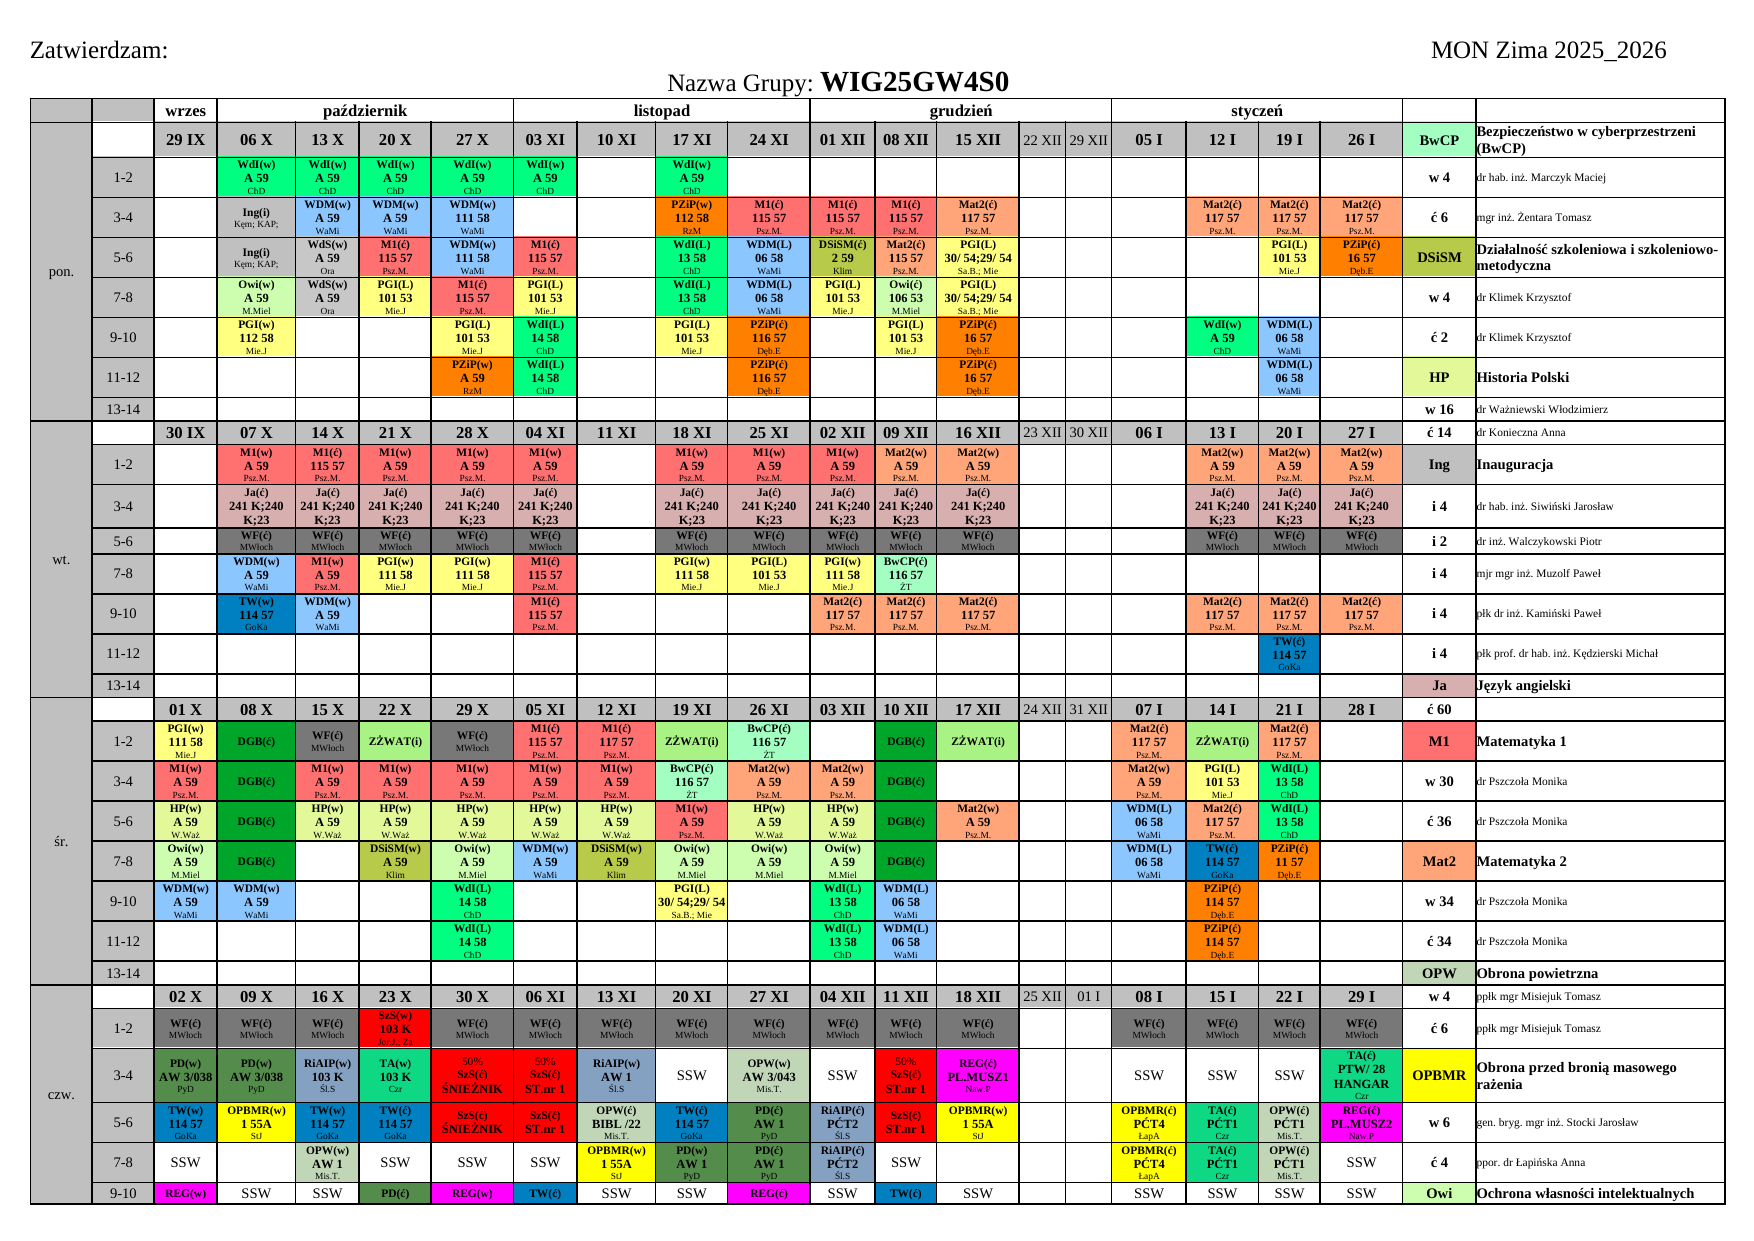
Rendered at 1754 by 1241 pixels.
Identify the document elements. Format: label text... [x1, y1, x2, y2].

table_cell [432, 635, 513, 673]
table_cell 07 X [218, 422, 295, 444]
table_cell Owi(w) A 59 M.Miel [155, 842, 216, 880]
table_header [1403, 99, 1475, 121]
table_cell [360, 358, 430, 396]
table_cell 06 XI [514, 986, 576, 1007]
table_cell PD(ć) AW 1 PyD [728, 1103, 809, 1142]
table_cell [656, 675, 727, 697]
table_cell 3-4 [93, 198, 153, 236]
table_cell PGI(L) 101 53 Mie.J [811, 278, 874, 316]
table_cell Ing(i) Kęm; KAP; [218, 238, 295, 276]
table_cell [1066, 158, 1111, 196]
table_cell [1066, 398, 1111, 420]
table_cell Obrona powietrzna [1477, 962, 1724, 984]
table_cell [155, 1183, 216, 1203]
table_cell 11-12 [93, 358, 153, 396]
table_cell Mat2(w) A 59 Psz.M. [937, 802, 1018, 840]
table_cell DGB(ć) [876, 802, 936, 840]
table_cell PGI(L) 101 53 Mie.J [1259, 238, 1319, 276]
table_cell WdS(w) A 59 Ora [296, 278, 358, 316]
table_cell [1066, 922, 1111, 960]
table_cell PGI(w) 111 58 Mie.J [360, 555, 430, 593]
table_cell [360, 675, 430, 697]
table_cell Ja(ć) 241 K;240 K;23 [937, 485, 1018, 527]
table_cell TW(ć) 114 57 GoKa [656, 1103, 727, 1142]
table_cell M1(w) A 59 Psz.M. [578, 762, 655, 800]
table_cell WdI(L) 14 58 ChD [514, 358, 576, 396]
table_cell [1020, 802, 1065, 840]
table_cell WdI(L) 14 58 ChD [432, 922, 513, 960]
table_cell 27 X [432, 123, 513, 156]
table_cell Owi(w) A 59 M.Miel [811, 842, 874, 880]
table_cell PGI(w) 111 58 Mie.J [656, 555, 727, 593]
table_cell [1112, 278, 1185, 316]
table_cell [1020, 398, 1065, 420]
table_cell [1187, 358, 1258, 396]
table_cell Mat2(w) A 59 Psz.M. [1112, 762, 1185, 800]
table_cell [578, 358, 655, 396]
table_cell 18 XII [937, 986, 1018, 1007]
table_cell 11-12 [93, 635, 153, 673]
table_cell 29 I [1321, 986, 1402, 1007]
table_cell [1066, 635, 1111, 673]
table_cell 13 XI [578, 986, 655, 1007]
table_cell [1020, 555, 1065, 593]
table_cell [1020, 842, 1065, 880]
table_cell w 4 [1403, 986, 1475, 1007]
table_cell i 4 [1403, 595, 1475, 633]
table_cell [811, 318, 874, 356]
table_cell dr Pszczoła Monika [1477, 762, 1724, 800]
table_cell M1(w) A 59 Psz.M. [514, 445, 576, 484]
table_cell DSiSM(w) A 59 Klim [578, 842, 655, 880]
table_cell SSW [876, 1143, 936, 1182]
table_cell M1(w) A 59 Psz.M. [360, 445, 430, 484]
table_cell [1020, 595, 1065, 633]
table_cell WF(ć) MWłoch [1187, 529, 1258, 553]
table_cell [578, 922, 655, 960]
table_cell PZiP(ć) 11 57 Dęb.E [1259, 842, 1319, 880]
table_cell [1259, 922, 1319, 960]
table_cell PGI(L) 101 53 Mie.J [432, 318, 513, 356]
table_cell WF(ć) MWłoch [296, 1009, 358, 1047]
table_cell M1(w) A 59 Psz.M. [296, 555, 358, 593]
table_cell [93, 986, 153, 1007]
table_cell WdI(w) A 59 ChD [360, 158, 430, 196]
table_cell WF(ć) MWłoch [1112, 1009, 1185, 1047]
table_cell Mat2(w) A 59 Psz.M. [1321, 445, 1402, 484]
table_cell PGI(L) 101 53 Mie.J [514, 278, 576, 316]
table_cell [1259, 962, 1319, 984]
table_cell SSW [218, 1183, 295, 1203]
table_cell SSW [811, 1183, 874, 1203]
table_cell PGI(w) 111 58 Mie.J [155, 722, 216, 760]
table_cell dr Pszczoła Monika [1477, 922, 1724, 960]
table_cell [360, 882, 430, 920]
table_cell SzS(ć) ST.nr 1 [876, 1103, 936, 1142]
table_cell RiAIP(w) AW 1 Śl.S [578, 1049, 655, 1102]
table_cell płk dr inż. Kamiński Paweł [1477, 595, 1724, 633]
table_cell [656, 398, 727, 420]
table_cell Bezpieczeństwo w cyberprzestrzeni (BwCP) [1477, 123, 1724, 156]
table_cell [656, 922, 727, 960]
table_cell [1066, 1183, 1111, 1203]
table_cell PGI(w) 111 58 Mie.J [811, 555, 874, 593]
table_cell [1112, 198, 1185, 236]
table_cell WDM(w) A 59 WaMi [296, 595, 358, 633]
table_cell [1112, 398, 1185, 420]
table_cell Mat2(w) A 59 Psz.M. [811, 762, 874, 800]
table_cell [296, 842, 358, 880]
table_cell ć 6 [1403, 1009, 1475, 1047]
table_cell SSW [432, 1143, 513, 1182]
table_cell 28 X [432, 422, 513, 444]
table_cell HP(w) A 59 W.Waż [296, 802, 358, 840]
table_cell 03 XI [514, 123, 576, 156]
table_cell [1321, 762, 1402, 800]
table_cell WF(ć) MWłoch [360, 529, 430, 553]
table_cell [1477, 1183, 1724, 1203]
table_cell [1321, 675, 1402, 697]
table_cell WDM(w) A 59 WaMi [296, 198, 358, 236]
table_cell OPBMR(ć) PĆT4 ŁapA [1112, 1143, 1185, 1182]
table_cell [1321, 635, 1402, 673]
table_cell TW(ć) 114 57 GoKa [360, 1103, 430, 1142]
table_cell 16 XII [937, 422, 1018, 444]
table_cell [514, 922, 576, 960]
table_cell [1020, 1143, 1065, 1182]
table_cell [728, 882, 809, 920]
table_cell 13 X [296, 123, 358, 156]
table_cell [296, 318, 358, 356]
table_cell [1321, 922, 1402, 960]
table_cell SSW [155, 1143, 216, 1182]
table_cell Mat2(ć) 117 57 Psz.M. [1187, 802, 1258, 840]
table_cell wt. [31, 422, 91, 697]
table_cell M1(ć) 117 57 Psz.M. [578, 722, 655, 760]
table_cell TW(ć) 114 57 GoKa [876, 1183, 936, 1203]
table_cell [728, 595, 809, 633]
table_cell 25 XI [728, 422, 809, 444]
table_cell i 4 [1403, 485, 1475, 527]
table_cell Ja(ć) 241 K;240 K;23 [876, 485, 936, 527]
table_cell Działalność szkoleniowa i szkoleniowo-metodyczna [1477, 238, 1724, 276]
table_cell [1112, 318, 1185, 356]
table_cell dr inż. Walczykowski Piotr [1477, 529, 1724, 553]
table_cell WF(ć) MWłoch [514, 1009, 576, 1047]
table_cell WDM(L) 06 58 WaMi [728, 238, 809, 276]
table_cell WF(ć) MWłoch [811, 529, 874, 553]
table_cell DGB(ć) [218, 802, 295, 840]
table_cell [432, 398, 513, 420]
table_cell ć 2 [1403, 318, 1475, 356]
table_cell 25 XII [1020, 986, 1065, 1007]
table_cell 9-10 [93, 1183, 153, 1203]
table_cell M1(w) A 59 Psz.M. [360, 762, 430, 800]
table_cell [1020, 962, 1065, 984]
table_cell [1066, 358, 1111, 396]
table_cell [876, 635, 936, 673]
table_cell [876, 158, 936, 196]
table_cell PD(ć) AW 1 PyD [728, 1143, 809, 1182]
table_cell SSW [937, 1183, 1018, 1203]
table_cell 20 XI [656, 986, 727, 1007]
table_cell 11-12 [93, 922, 153, 960]
table_cell WdI(L) 13 58 ChD [811, 882, 874, 920]
table_cell HP(w) A 59 W.Waż [811, 802, 874, 840]
table_cell 06 X [218, 123, 295, 156]
table_cell OPBMR(w) 1 55A StJ [578, 1143, 655, 1182]
table_cell [1187, 158, 1258, 196]
table_cell [1112, 158, 1185, 196]
table_cell WF(ć) MWłoch [218, 529, 295, 553]
table_cell [1321, 842, 1402, 880]
table_cell [296, 358, 358, 396]
table_cell TW(ć) 114 57 GoKa [1259, 635, 1319, 673]
table_cell [937, 635, 1018, 673]
table_cell 1-2 [93, 445, 153, 484]
table_cell Matematyka 1 [1477, 722, 1724, 760]
table_cell 50% SzS(ć) ŚNIEŻNIK [432, 1049, 513, 1102]
table_cell 05 XI [514, 698, 576, 720]
table_cell [514, 882, 576, 920]
table_cell [296, 922, 358, 960]
table_cell ć 14 [1403, 422, 1475, 444]
table_cell [155, 198, 216, 236]
table_cell WdI(L) 14 58 ChD [432, 882, 513, 920]
table_cell WDM(L) 06 58 WaMi [728, 278, 809, 316]
table_cell Ja(ć) 241 K;240 K;23 [218, 485, 295, 527]
table_cell DSiSM(w) A 59 Klim [360, 842, 430, 880]
table_cell 24 XI [728, 123, 809, 156]
table_cell WDM(w) A 59 WaMi [218, 555, 295, 593]
table_cell [514, 398, 576, 420]
table_cell [1259, 555, 1319, 593]
table_cell TW(ć) 114 57 GoKa [1187, 842, 1258, 880]
table_cell [811, 635, 874, 673]
table_cell 13-14 [93, 675, 153, 697]
table_cell M1(ć) 115 57 Psz.M. [876, 198, 936, 236]
table_cell M1(ć) 115 57 Psz.M. [514, 722, 576, 760]
table_cell [1066, 529, 1111, 553]
table_cell TW(w) 114 57 GoKa [155, 1103, 216, 1142]
table_cell WF(ć) MWłoch [1187, 1009, 1258, 1047]
table_cell PD(w) AW 3/038 PyD [218, 1049, 295, 1102]
table_cell 29 IX [155, 123, 216, 156]
table_cell [155, 278, 216, 316]
table_cell [876, 675, 936, 697]
table_cell [1187, 962, 1258, 984]
table_cell [432, 675, 513, 697]
table_cell w 4 [1403, 158, 1475, 196]
table_cell 11 XII [876, 986, 936, 1007]
table_cell PGI(L) 101 53 Mie.J [1187, 762, 1258, 800]
table_cell 13 I [1187, 422, 1258, 444]
table_cell [1020, 1103, 1065, 1142]
table_cell 08 XII [876, 123, 936, 156]
table_cell WF(ć) MWłoch [728, 529, 809, 553]
table_cell [1020, 529, 1065, 553]
table_cell [1020, 445, 1065, 484]
table_cell WF(ć) MWłoch [728, 1009, 809, 1047]
table_cell ć 6 [1403, 198, 1475, 236]
table_cell 7-8 [93, 1143, 153, 1182]
table_cell ZŻWAT(i) [360, 722, 430, 760]
table_cell 19 I [1259, 123, 1319, 156]
table_cell [155, 595, 216, 633]
table_cell Mat2(ć) 117 57 Psz.M. [811, 595, 874, 633]
table_cell 29 X [432, 698, 513, 720]
table_cell dr Pszczoła Monika [1477, 882, 1724, 920]
table_cell [1020, 675, 1065, 697]
table_header [93, 99, 153, 121]
table_cell M1(w) A 59 Psz.M. [811, 445, 874, 484]
table_cell w 6 [1403, 1103, 1475, 1142]
table_cell [93, 123, 153, 156]
table_cell TA(w) 103 K Czr [360, 1049, 430, 1102]
table_cell [514, 635, 576, 673]
table_cell [937, 842, 1018, 880]
table_cell [578, 635, 655, 673]
table_cell WDM(w) A 59 WaMi [218, 882, 295, 920]
table_cell [937, 1143, 1018, 1182]
table_cell [218, 1143, 295, 1182]
table_cell WDM(L) 06 58 WaMi [1259, 358, 1319, 396]
table_cell [1066, 485, 1111, 527]
table_cell [1066, 1049, 1111, 1102]
table_cell [728, 635, 809, 673]
table_cell 3-4 [93, 1049, 153, 1102]
table_cell Ja(ć) 241 K;240 K;23 [811, 485, 874, 527]
table_cell [155, 635, 216, 673]
table_cell WdI(L) 13 58 ChD [656, 238, 727, 276]
table_cell M1(ć) 115 57 Psz.M. [811, 198, 874, 236]
table_cell 30 IX [155, 422, 216, 444]
table_cell 7-8 [93, 555, 153, 593]
table_cell [1066, 722, 1111, 760]
table_cell czw. [31, 986, 91, 1203]
table_cell HP(w) A 59 W.Waż [514, 802, 576, 840]
table_cell WF(ć) MWłoch [296, 722, 358, 760]
table_cell [1020, 278, 1065, 316]
table_cell DGB(ć) [876, 722, 936, 760]
table_cell SSW [656, 1049, 727, 1102]
table_cell TW(ć) 114 57 GoKa [514, 1183, 576, 1203]
table_cell [1066, 802, 1111, 840]
table_cell Ja(ć) 241 K;240 K;23 [728, 485, 809, 527]
table_cell WDM(w) A 59 WaMi [514, 842, 576, 880]
table_cell Mat2(w) A 59 Psz.M. [876, 445, 936, 484]
table_cell dr Klimek Krzysztof [1477, 318, 1724, 356]
table_cell [1066, 842, 1111, 880]
table_cell M1(ć) 115 57 Psz.M. [296, 445, 358, 484]
table_cell dr Konieczna Anna [1477, 422, 1724, 444]
table_cell WDM(L) 06 58 WaMi [1259, 318, 1319, 356]
table_cell WdI(L) 13 58 ChD [811, 922, 874, 960]
table_cell 15 I [1187, 986, 1258, 1007]
table_cell [155, 238, 216, 276]
table_cell WDM(w) A 59 WaMi [155, 882, 216, 920]
table_cell 23 X [360, 986, 430, 1007]
table_cell WdI(w) A 59 ChD [296, 158, 358, 196]
table_cell HP(w) A 59 W.Waż [728, 802, 809, 840]
table_cell M1(w) A 59 Psz.M. [432, 445, 513, 484]
table_cell HP [1403, 358, 1475, 396]
table_cell gen. bryg. mgr inż. Stocki Jarosław [1477, 1103, 1724, 1142]
table_cell [1066, 1103, 1111, 1142]
table_cell DGB(ć) [218, 762, 295, 800]
table_cell 16 X [296, 986, 358, 1007]
table_cell 01 XII [811, 123, 874, 156]
table_cell WDM(w) A 59 WaMi [360, 198, 430, 236]
table_cell 04 XII [811, 986, 874, 1007]
table_cell w 4 [1403, 278, 1475, 316]
table_cell [155, 158, 216, 196]
table_cell w 16 [1403, 398, 1475, 420]
table_cell TA(ć) PTW/ 28 HANGAR Czr [1321, 1049, 1402, 1102]
table_cell [578, 675, 655, 697]
table_cell PGI(L) 101 53 Mie.J [656, 318, 727, 356]
table_cell WF(ć) MWłoch [656, 1009, 727, 1047]
table_cell WF(ć) MWłoch [937, 1009, 1018, 1047]
table_cell WF(ć) MWłoch [296, 529, 358, 553]
table_cell [1020, 158, 1065, 196]
table_cell WDM(L) 06 58 WaMi [1112, 842, 1185, 880]
table_cell [578, 198, 655, 236]
table_cell SSW [514, 1143, 576, 1182]
table_cell [1259, 398, 1319, 420]
table_cell Ja(ć) 241 K;240 K;23 [1321, 485, 1402, 527]
table_cell [656, 635, 727, 673]
table_cell 18 XI [656, 422, 727, 444]
table_cell [360, 962, 430, 984]
table_cell Ja(ć) 241 K;240 K;23 [1259, 485, 1319, 527]
table_cell M1(w) A 59 Psz.M. [218, 445, 295, 484]
table_cell [155, 675, 216, 697]
table_cell [1020, 635, 1065, 673]
table_cell ppłk mgr Misiejuk Tomasz [1477, 1009, 1724, 1047]
table_cell Historia Polski [1477, 358, 1724, 396]
table_cell [155, 529, 216, 553]
table_cell REG(ć) PL.MUSZ2 Naw.P [1321, 1103, 1402, 1142]
table_cell PGI(L) 30/ 54;29/ 54 Sa.B.; Mie [937, 278, 1018, 316]
table_cell 21 X [360, 422, 430, 444]
table_cell płk prof. dr hab. inż. Kędzierski Michał [1477, 635, 1724, 673]
table_cell Ja(ć) 241 K;240 K;23 [432, 485, 513, 527]
table_cell [1321, 555, 1402, 593]
table_cell [1321, 962, 1402, 984]
table_cell [1066, 445, 1111, 484]
table_cell [578, 158, 655, 196]
table_cell OPW(w) AW 1 Mis.T. [296, 1143, 358, 1182]
table_cell [1066, 762, 1111, 800]
table_cell HP(w) A 59 W.Waż [155, 802, 216, 840]
table_cell ZŻWAT(i) [656, 722, 727, 760]
table_cell Owi(w) A 59 M.Miel [728, 842, 809, 880]
table_cell SSW [296, 1183, 358, 1203]
table_cell RiAIP(w) 103 K Śl.S [296, 1049, 358, 1102]
table_cell DSiSM(ć) 2 59 Klim [811, 238, 874, 276]
table_cell [578, 485, 655, 527]
table_cell [1020, 1183, 1065, 1203]
table_cell i 2 [1403, 529, 1475, 553]
table_cell dr Klimek Krzysztof [1477, 278, 1724, 316]
table_cell [937, 962, 1018, 984]
table_cell ZŻWAT(i) [1187, 722, 1258, 760]
table_cell 50% SzS(ć) ST.nr 1 [514, 1049, 576, 1102]
table_cell Mat2(ć) 117 57 Psz.M. [937, 595, 1018, 633]
table_cell [155, 445, 216, 484]
table_cell PZiP(w) 112 58 RzM [656, 198, 727, 236]
table_cell [656, 962, 727, 984]
table_cell w 34 [1403, 882, 1475, 920]
table_cell WF(ć) MWłoch [432, 722, 513, 760]
table_cell [1477, 698, 1724, 720]
table_cell [1259, 278, 1319, 316]
table_cell 27 XI [728, 986, 809, 1007]
table_cell 20 I [1259, 422, 1319, 444]
table_header [31, 99, 91, 121]
table_cell M1 [1403, 722, 1475, 760]
table_cell [514, 962, 576, 984]
table_cell RiAIP(ć) PĆT2 Śl.S [811, 1103, 874, 1142]
table_cell WDM(w) 111 58 WaMi [432, 198, 513, 236]
table_cell [1112, 962, 1185, 984]
table_cell Ing(i) Kęm; KAP; [218, 198, 295, 236]
table_cell 01 I [1066, 986, 1111, 1007]
table_cell [1187, 238, 1258, 276]
table_cell [937, 882, 1018, 920]
table_cell [1321, 158, 1402, 196]
table_cell PGI(L) 101 53 Mie.J [360, 278, 430, 316]
table_cell [578, 962, 655, 984]
table_cell DGB(ć) [218, 842, 295, 880]
table_cell PGI(L) 30/ 54;29/ 54 Sa.B.; Mie [937, 238, 1018, 276]
table_cell 30 XII [1066, 422, 1111, 444]
table_cell WF(ć) MWłoch [937, 529, 1018, 553]
table_cell PGI(w) 112 58 Mie.J [218, 318, 295, 356]
table_cell dr hab. inż. Marczyk Maciej [1477, 158, 1724, 196]
table_cell 09 XII [876, 422, 936, 444]
table_cell 08 X [218, 698, 295, 720]
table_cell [728, 1183, 809, 1203]
table_cell [218, 358, 295, 396]
table_cell [937, 398, 1018, 420]
table_cell WF(ć) MWłoch [1259, 1009, 1319, 1047]
table_cell [578, 529, 655, 553]
table_cell WF(ć) MWłoch [155, 1009, 216, 1047]
table_cell SSW [1112, 1183, 1185, 1203]
table_cell [514, 675, 576, 697]
table_cell [296, 675, 358, 697]
table_cell WF(ć) MWłoch [514, 529, 576, 553]
table_cell Owi(w) A 59 M.Miel [656, 842, 727, 880]
table_cell 03 XII [811, 698, 874, 720]
table_cell [728, 158, 809, 196]
table_cell WDM(L) 06 58 WaMi [1112, 802, 1185, 840]
table_cell WdS(w) A 59 Ora [296, 238, 358, 276]
table_cell PD(w) AW 1 PyD [656, 1143, 727, 1182]
table_cell 07 I [1112, 698, 1185, 720]
table_cell [93, 422, 153, 444]
table_cell [578, 318, 655, 356]
table_cell Mat2(ć) 115 57 Psz.M. [876, 238, 936, 276]
table_cell [1020, 318, 1065, 356]
table_cell [1020, 238, 1065, 276]
table_cell WdI(w) A 59 ChD [1187, 318, 1258, 356]
table_cell PZiP(ć) 116 57 Dęb.E [728, 318, 809, 356]
table_cell [1321, 358, 1402, 396]
table_cell [1020, 1049, 1065, 1102]
table_cell SSW [1112, 1049, 1185, 1102]
table_cell M1(ć) 115 57 Psz.M. [514, 555, 576, 593]
table_cell 27 I [1321, 422, 1402, 444]
table_cell SSW [811, 1049, 874, 1102]
table_cell Ja(ć) 241 K;240 K;23 [1187, 485, 1258, 527]
table_cell OPW(w) AW 3/043 Mis.T. [728, 1049, 809, 1102]
table_cell 29 XII [1066, 123, 1111, 156]
table_cell Mat2(w) A 59 Psz.M. [1187, 445, 1258, 484]
table_cell M1(w) A 59 Psz.M. [656, 802, 727, 840]
table_cell 26 I [1321, 123, 1402, 156]
table_cell RiAIP(ć) PĆT2 Śl.S [811, 1143, 874, 1182]
table_cell [728, 675, 809, 697]
table_cell 11 XI [578, 422, 655, 444]
table_cell [1259, 675, 1319, 697]
table_cell [360, 922, 430, 960]
table_cell 04 XI [514, 422, 576, 444]
table_header [1477, 99, 1724, 121]
table_cell [218, 635, 295, 673]
table_header wrzes [155, 99, 216, 121]
table_cell WdI(L) 13 58 ChD [1259, 802, 1319, 840]
table_cell WF(ć) MWłoch [1259, 529, 1319, 553]
table_cell 50% SzS(ć) ST.nr 1 [876, 1049, 936, 1102]
table_cell ć 36 [1403, 802, 1475, 840]
table_cell 24 XII [1020, 698, 1065, 720]
table_cell [1112, 555, 1185, 593]
table_cell [360, 635, 430, 673]
table_cell OPBMR(ć) PĆT4 ŁapA [1112, 1103, 1185, 1142]
table_cell [1321, 882, 1402, 920]
table_cell [1066, 555, 1111, 593]
table_cell [296, 962, 358, 984]
table_cell śr. [31, 698, 91, 984]
table_cell ć 4 [1403, 1143, 1475, 1182]
table_cell [1020, 722, 1065, 760]
table_cell OPBMR(w) 1 55A StJ [937, 1103, 1018, 1142]
table_cell 5-6 [93, 238, 153, 276]
table_cell PGI(L) 101 53 Mie.J [876, 318, 936, 356]
table_cell Obrona przed bronią masowego rażenia [1477, 1049, 1724, 1102]
table_cell PZiP(ć) 16 57 Dęb.E [937, 358, 1018, 396]
table_cell WF(ć) MWłoch [578, 1009, 655, 1047]
table_cell [1187, 675, 1258, 697]
table_cell [937, 555, 1018, 593]
table_cell 08 I [1112, 986, 1185, 1007]
table_header listopad [514, 99, 809, 121]
table_cell [1259, 882, 1319, 920]
table_cell [1066, 238, 1111, 276]
table_cell 14 X [296, 422, 358, 444]
table_cell Mat2(w) A 59 Psz.M. [728, 762, 809, 800]
table_cell HP(w) A 59 W.Waż [360, 802, 430, 840]
table_cell Ja [1403, 675, 1475, 697]
table_cell 17 XI [656, 123, 727, 156]
table_cell M1(ć) 115 57 Psz.M. [360, 238, 430, 276]
table_cell Ing [1403, 445, 1475, 484]
table_cell [1321, 278, 1402, 316]
table_cell [1066, 595, 1111, 633]
table_cell [937, 158, 1018, 196]
table_cell Ja(ć) 241 K;240 K;23 [296, 485, 358, 527]
table_cell [1066, 675, 1111, 697]
table_cell WDM(w) 111 58 WaMi [432, 238, 513, 276]
table_header październik [218, 99, 513, 121]
table_cell SSW [1321, 1143, 1402, 1182]
table_cell [296, 882, 358, 920]
table_cell [514, 198, 576, 236]
table_cell [1259, 158, 1319, 196]
table_cell M1(w) A 59 Psz.M. [155, 762, 216, 800]
text Zatwierdzam: MON Zima 2025_2026 Nazwa Grupy: WIG25GW4S0 [29, 35, 1724, 98]
table_cell 7-8 [93, 842, 153, 880]
table_cell SzS(ć) ŚNIEŻNIK [432, 1103, 513, 1142]
table_cell [578, 278, 655, 316]
table_cell WF(ć) MWłoch [876, 529, 936, 553]
table_cell Owi(ć) 106 53 M.Miel [876, 278, 936, 316]
table_cell SSW [1187, 1049, 1258, 1102]
table_cell 01 X [155, 698, 216, 720]
table_cell OPW(ć) PĆT1 Mis.T. [1259, 1103, 1319, 1142]
table_cell [1321, 398, 1402, 420]
table_cell M1(w) A 59 Psz.M. [656, 445, 727, 484]
table_cell ZŻWAT(i) [937, 722, 1018, 760]
table_cell [1112, 529, 1185, 553]
table_cell 30 X [432, 986, 513, 1007]
table_cell 9-10 [93, 595, 153, 633]
table_cell 06 I [1112, 422, 1185, 444]
table_cell PGI(w) 111 58 Mie.J [432, 555, 513, 593]
table_cell [360, 398, 430, 420]
table_cell ć 34 [1403, 922, 1475, 960]
table_cell M1(ć) 115 57 Psz.M. [514, 238, 576, 276]
table_cell WF(ć) MWłoch [876, 1009, 936, 1047]
table_cell OPW(ć) PĆT1 Mis.T. [1259, 1143, 1319, 1182]
table_cell [937, 762, 1018, 800]
table_cell ć 60 [1403, 698, 1475, 720]
table_cell 05 I [1112, 123, 1185, 156]
table_cell w 30 [1403, 762, 1475, 800]
table_cell PZiP(ć) 114 57 Dęb.E [1187, 922, 1258, 960]
table_cell [1187, 398, 1258, 420]
table_cell 3-4 [93, 485, 153, 527]
table_cell [218, 962, 295, 984]
table_cell pon. [31, 123, 91, 420]
table_cell [728, 962, 809, 984]
table_cell Mat2(ć) 117 57 Psz.M. [1259, 595, 1319, 633]
table_cell [1321, 722, 1402, 760]
table_cell WdI(L) 14 58 ChD [514, 318, 576, 356]
table_cell M1(ć) 115 57 Psz.M. [728, 198, 809, 236]
table_cell [218, 675, 295, 697]
table_cell 13-14 [93, 398, 153, 420]
table_cell [1112, 922, 1185, 960]
table_cell [296, 398, 358, 420]
table_cell 12 XI [578, 698, 655, 720]
table_cell WF(ć) MWłoch [1321, 529, 1402, 553]
table_cell REG(ć) PL.MUSZ1 Naw.P [937, 1049, 1018, 1102]
table_cell [155, 962, 216, 984]
table_cell Mat2(ć) 117 57 Psz.M. [1187, 198, 1258, 236]
table_cell SSW [656, 1183, 727, 1203]
table_cell PZiP(ć) 16 57 Dęb.E [937, 318, 1018, 356]
table_cell WDM(L) 06 58 WaMi [876, 882, 936, 920]
table_cell [432, 595, 513, 633]
table_cell Ja(ć) 241 K;240 K;23 [656, 485, 727, 527]
table_cell [811, 158, 874, 196]
table_cell WF(ć) MWłoch [656, 529, 727, 553]
table_cell WDM(L) 06 58 WaMi [876, 922, 936, 960]
table_cell [1020, 358, 1065, 396]
table_cell M1(ć) 115 57 Psz.M. [432, 278, 513, 316]
table_cell PD(ć) PĆT1 PyD [360, 1183, 430, 1203]
table_cell [1066, 962, 1111, 984]
table_cell [155, 318, 216, 356]
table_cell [432, 1183, 513, 1203]
table_cell [1112, 238, 1185, 276]
table_cell [1066, 1143, 1111, 1182]
table_cell [1020, 922, 1065, 960]
table_cell [578, 238, 655, 276]
table_cell WdI(L) 13 58 ChD [656, 278, 727, 316]
table_cell mgr inż. Żentara Tomasz [1477, 198, 1724, 236]
table_cell HP(w) A 59 W.Waż [578, 802, 655, 840]
table_cell M1(w) A 59 Psz.M. [728, 445, 809, 484]
table_cell 15 XII [937, 123, 1018, 156]
table_cell WF(ć) MWłoch [218, 1009, 295, 1047]
table_cell DGB(ć) [876, 762, 936, 800]
table_cell WdI(w) A 59 ChD [432, 158, 513, 196]
table_cell M1(ć) 115 57 Psz.M. [514, 595, 576, 633]
table_cell [155, 555, 216, 593]
table_cell Mat2(ć) 117 57 Psz.M. [1321, 198, 1402, 236]
table_cell [1066, 882, 1111, 920]
table_cell TW(w) 114 57 GoKa [218, 595, 295, 633]
table_cell [876, 398, 936, 420]
table_cell mjr mgr inż. Muzolf Paweł [1477, 555, 1724, 593]
table_cell TA(ć) PĆT1 Czr [1187, 1143, 1258, 1182]
table_cell [155, 398, 216, 420]
table_cell 10 XII [876, 698, 936, 720]
table_cell Mat2 [1403, 842, 1475, 880]
table_cell [728, 398, 809, 420]
table_cell [155, 485, 216, 527]
table_header grudzień [811, 99, 1111, 121]
table_cell BwCP(ć) 116 57 ŻT [728, 722, 809, 760]
table_cell WF(ć) MWłoch [432, 529, 513, 553]
table_cell SSW [360, 1143, 430, 1182]
table_cell [1187, 635, 1258, 673]
table_cell [1112, 635, 1185, 673]
table_cell PZiP(w) A 59 RzM [432, 358, 513, 396]
table_cell 31 XII [1066, 698, 1111, 720]
table_cell 13-14 [93, 962, 153, 984]
table_cell [1112, 675, 1185, 697]
table_cell M1(w) A 59 Psz.M. [514, 762, 576, 800]
table_cell Ja(ć) 241 K;240 K;23 [514, 485, 576, 527]
table_cell [1112, 445, 1185, 484]
table_cell 09 X [218, 986, 295, 1007]
table_cell 26 XI [728, 698, 809, 720]
table_cell [1187, 555, 1258, 593]
table_cell 23 XII [1020, 422, 1065, 444]
table_cell [578, 445, 655, 484]
table_cell 20 X [360, 123, 430, 156]
table_cell [1066, 1009, 1111, 1047]
table_cell 14 I [1187, 698, 1258, 720]
table_cell [218, 922, 295, 960]
table_cell TW(w) 114 57 GoKa [296, 1103, 358, 1142]
table_cell [937, 922, 1018, 960]
table_cell [1020, 198, 1065, 236]
table_cell Mat2(ć) 117 57 Psz.M. [1321, 595, 1402, 633]
table_cell PGI(L) 30/ 54;29/ 54 Sa.B.; Mie [656, 882, 727, 920]
table_cell [578, 555, 655, 593]
table_cell [432, 962, 513, 984]
table_cell 21 I [1259, 698, 1319, 720]
table_cell [1066, 278, 1111, 316]
table_cell 02 X [155, 986, 216, 1007]
table_cell WF(ć) MWłoch [1321, 1009, 1402, 1047]
table_cell ppor. dr Łapińska Anna [1477, 1143, 1724, 1182]
table_cell 12 I [1187, 123, 1258, 156]
table_cell [876, 962, 936, 984]
table_cell 28 I [1321, 698, 1402, 720]
table_cell [578, 398, 655, 420]
table_cell WF(ć) MWłoch [811, 1009, 874, 1047]
table_cell M1(w) A 59 Psz.M. [296, 762, 358, 800]
table_cell 9-10 [93, 318, 153, 356]
table_cell [1112, 358, 1185, 396]
table_cell Język angielski [1477, 675, 1724, 697]
table_cell [218, 398, 295, 420]
table_cell [811, 675, 874, 697]
table_cell dr Ważniewski Włodzimierz [1477, 398, 1724, 420]
table_cell SSW [1259, 1183, 1319, 1203]
table_cell dr hab. inż. Siwiński Jarosław [1477, 485, 1724, 527]
table_cell [937, 675, 1018, 697]
table_cell Mat2(w) A 59 Psz.M. [937, 445, 1018, 484]
table_cell [360, 318, 430, 356]
table_cell WdI(w) A 59 ChD [218, 158, 295, 196]
table_cell Owi [1403, 1183, 1475, 1203]
table_cell [811, 398, 874, 420]
table_cell Matematyka 2 [1477, 842, 1724, 880]
table_cell 22 X [360, 698, 430, 720]
table_cell [728, 922, 809, 960]
table_cell DGB(ć) [876, 842, 936, 880]
table_cell Mat2(ć) 117 57 Psz.M. [937, 198, 1018, 236]
table_cell 9-10 [93, 882, 153, 920]
table_cell i 4 [1403, 635, 1475, 673]
table_cell i 4 [1403, 555, 1475, 593]
table_cell [578, 595, 655, 633]
table_cell SSW [1259, 1049, 1319, 1102]
table_cell 02 XII [811, 422, 874, 444]
table_cell [1020, 762, 1065, 800]
table_cell [1066, 198, 1111, 236]
table_cell WF(ć) MWłoch [432, 1009, 513, 1047]
table_cell [1321, 802, 1402, 840]
table_cell [1321, 318, 1402, 356]
table_cell 5-6 [93, 802, 153, 840]
table_cell Ja(ć) 241 K;240 K;23 [360, 485, 430, 527]
table_cell [811, 962, 874, 984]
table_cell 3-4 [93, 762, 153, 800]
table_cell OPBMR(w) 1 55A StJ [218, 1103, 295, 1142]
table_cell DGB(ć) [218, 722, 295, 760]
table_cell [1112, 595, 1185, 633]
table_cell SzS(w) 103 K Jor.J.; Za [360, 1009, 430, 1047]
table_cell [1112, 882, 1185, 920]
table_cell [1020, 1009, 1065, 1047]
table_cell [656, 358, 727, 396]
table_cell DSiSM [1403, 238, 1475, 276]
table_cell SzS(ć) ST.nr 1 [514, 1103, 576, 1142]
table_cell ppłk mgr Misiejuk Tomasz [1477, 986, 1724, 1007]
table_cell 5-6 [93, 529, 153, 553]
table_cell 1-2 [93, 1009, 153, 1047]
table_cell PZiP(ć) 16 57 Dęb.E [1321, 238, 1402, 276]
table_cell M1(w) A 59 Psz.M. [432, 762, 513, 800]
table_cell [1020, 485, 1065, 527]
table_cell OPBMR [1403, 1049, 1475, 1102]
table_cell [360, 595, 430, 633]
table_cell BwCP [1403, 123, 1475, 156]
table_cell 15 X [296, 698, 358, 720]
table_cell Mat2(ć) 117 57 Psz.M. [1112, 722, 1185, 760]
table_cell 5-6 [93, 1103, 153, 1142]
table_cell 19 XI [656, 698, 727, 720]
table_cell 10 XI [578, 123, 655, 156]
table_cell [155, 922, 216, 960]
table_cell BwCP(ć) 116 57 ŻT [656, 762, 727, 800]
table_cell OPW [1403, 962, 1475, 984]
table_cell PGI(L) 101 53 Mie.J [728, 555, 809, 593]
table_cell [811, 722, 874, 760]
table_cell 7-8 [93, 278, 153, 316]
table_cell PZiP(ć) 116 57 Dęb.E [728, 358, 809, 396]
table_cell WdI(w) A 59 ChD [514, 158, 576, 196]
table_cell TA(ć) PĆT1 Czr [1187, 1103, 1258, 1142]
table_cell [155, 358, 216, 396]
table_cell [578, 882, 655, 920]
table_cell [1020, 882, 1065, 920]
table_cell PZiP(ć) 114 57 Dęb.E [1187, 882, 1258, 920]
table_cell [876, 358, 936, 396]
table_cell Mat2(w) A 59 Psz.M. [1259, 445, 1319, 484]
table_cell 1-2 [93, 722, 153, 760]
table_cell dr Pszczoła Monika [1477, 802, 1724, 840]
table_cell [656, 595, 727, 633]
table_cell 22 I [1259, 986, 1319, 1007]
table_cell 22 XII [1020, 123, 1065, 156]
table_cell Owi(w) A 59 M.Miel [432, 842, 513, 880]
table_cell [93, 698, 153, 720]
table_cell Inauguracja [1477, 445, 1724, 484]
table_cell 1-2 [93, 158, 153, 196]
table_cell [811, 358, 874, 396]
table_cell [1066, 318, 1111, 356]
table_cell Owi(w) A 59 M.Miel [218, 278, 295, 316]
table_cell [296, 635, 358, 673]
table_cell Mat2(ć) 117 57 Psz.M. [1259, 722, 1319, 760]
table_cell SSW [1321, 1183, 1402, 1203]
table_cell 17 XII [937, 698, 1018, 720]
table_cell HP(w) A 59 W.Waż [432, 802, 513, 840]
table_cell Mat2(ć) 117 57 Psz.M. [1187, 595, 1258, 633]
table_cell Mat2(ć) 117 57 Psz.M. [1259, 198, 1319, 236]
table_cell WdI(w) A 59 ChD [656, 158, 727, 196]
table_cell [1187, 278, 1258, 316]
table_cell SSW [1187, 1183, 1258, 1203]
table_cell SSW [578, 1183, 655, 1203]
table_cell BwCP(ć) 116 57 ŻT [876, 555, 936, 593]
table_cell PD(w) AW 3/038 PyD [155, 1049, 216, 1102]
table_cell [1112, 485, 1185, 527]
table_header styczeń [1112, 99, 1402, 121]
table_cell OPW(ć) BIBL /22 Mis.T. [578, 1103, 655, 1142]
table_cell WdI(L) 13 58 ChD [1259, 762, 1319, 800]
